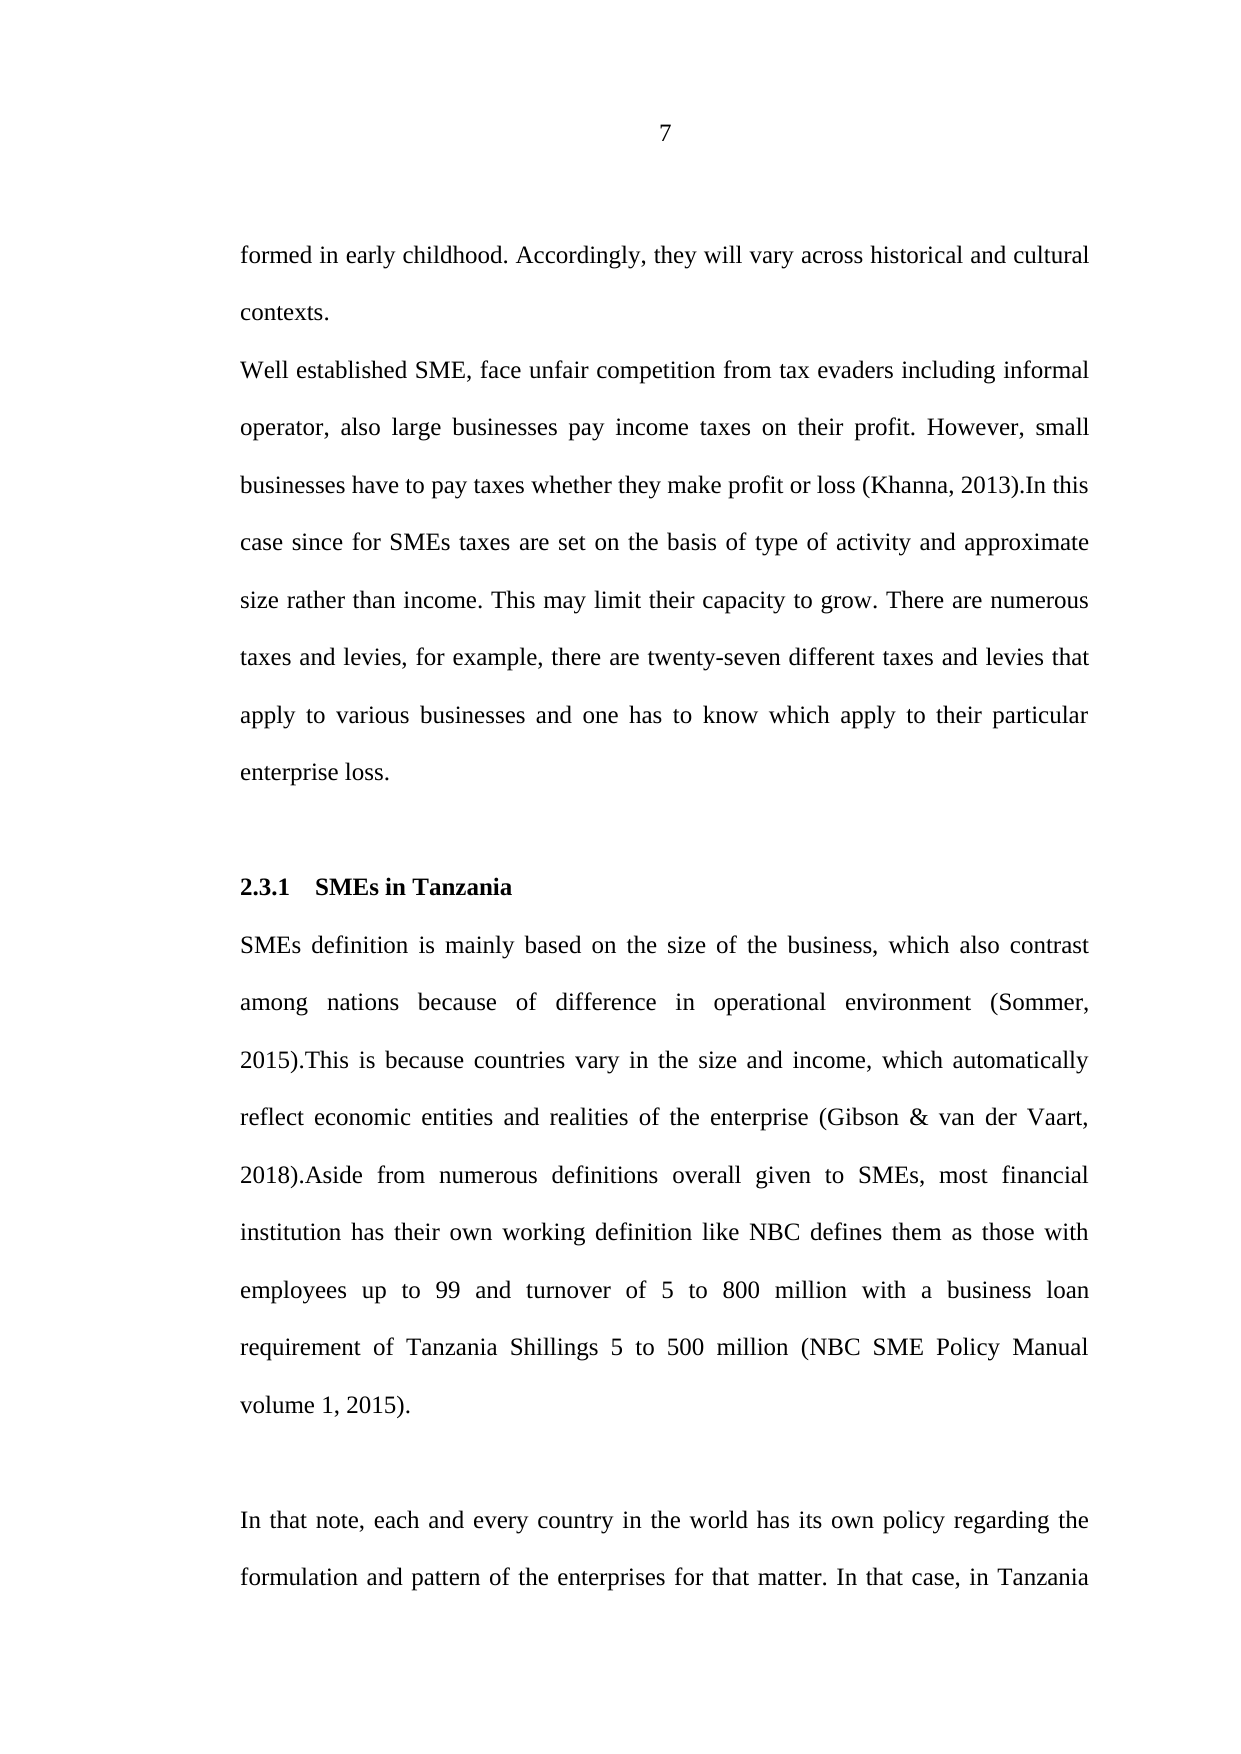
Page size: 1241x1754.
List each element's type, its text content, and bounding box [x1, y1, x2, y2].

text Well established SME, face unfair competition from tax evaders including informal operator, also large businesses pay income taxes on their profit. However, small businesses have to pay taxes whether they make profit or loss (Khanna, 2013).In this case since for SMEs taxes are set on the basis of type of activity and approximate size rather than income. This may limit their capacity to grow. There are numerous taxes and levies, for example, there are twenty-seven different taxes and levies that apply to various businesses and one has to know which apply to their particular enterprise loss. [240, 355, 1090, 786]
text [240, 1505, 1090, 1591]
text SMEs definition is mainly based on the size of the business, which also contrast among nations because of difference in operational environment (Sommer, 2015).This is because countries vary in the size and income, which automatically reflect economic entities and realities of the enterprise (Gibson & van der Vaart, 2018).Aside from numerous definitions overall given to SMEs, most financial institution has their own working definition like NBC defines them as those with employees up to 99 and turnover of 5 to 800 million with a business loan requirement of Tanzania Shillings 5 to 500 million (NBC SME Policy Manual volume 1, 2015). [240, 930, 1090, 1419]
subtitle 2.3.1 SMEs in Tanzania [240, 872, 1090, 901]
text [240, 240, 1090, 326]
